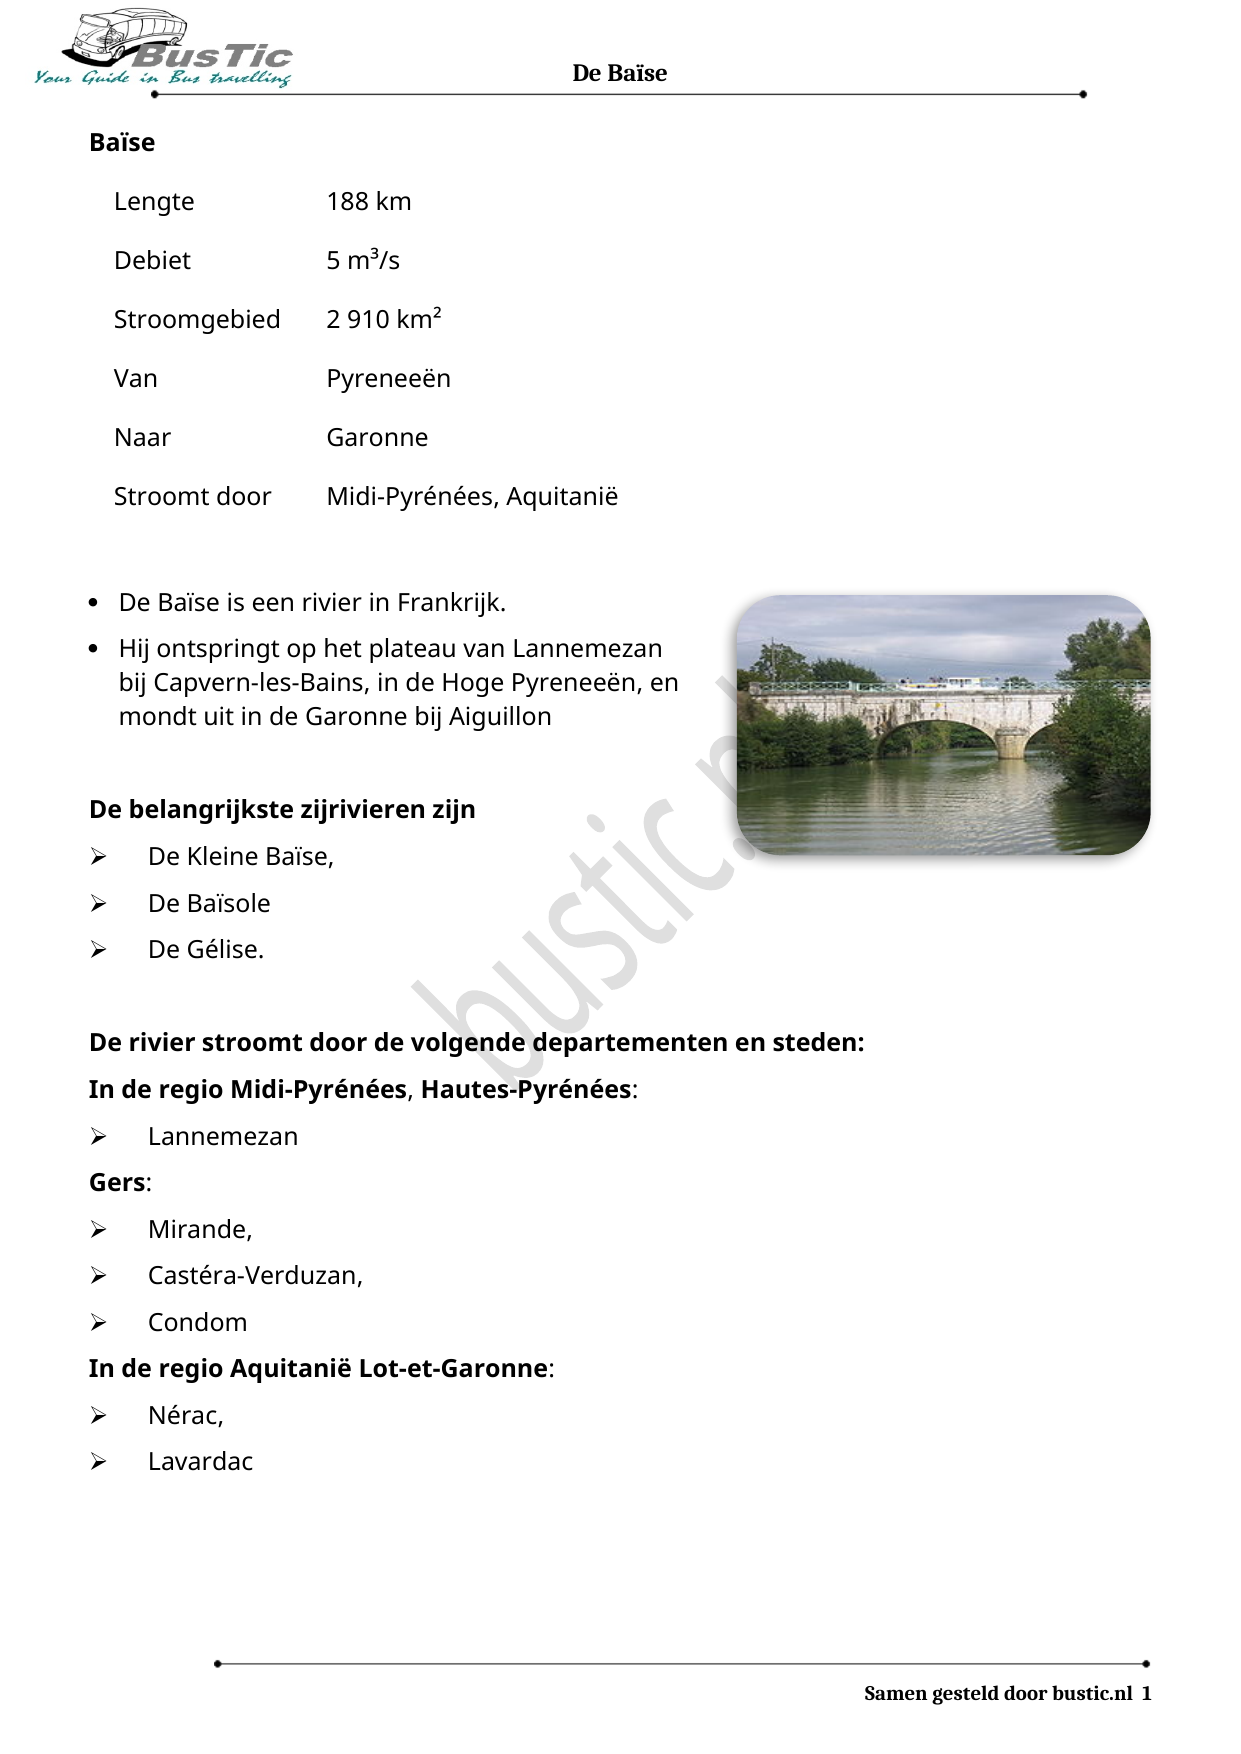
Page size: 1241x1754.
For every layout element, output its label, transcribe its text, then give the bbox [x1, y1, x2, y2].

table_cell Naar [114, 407, 326, 466]
table_header 188 km [326, 171, 695, 230]
table_cell Debiet [114, 230, 326, 289]
table_cell Garonne [326, 407, 695, 466]
list Nérac, [89, 1397, 1152, 1432]
list De belangrijkste zijrivieren zijn [89, 792, 725, 826]
list Condom [89, 1304, 1152, 1338]
picture [736, 595, 1151, 856]
text Baïse [89, 124, 1152, 158]
table_cell Van [114, 348, 326, 407]
list De Baïsole [89, 885, 1152, 919]
table_cell 2 910 km² [326, 289, 695, 348]
table_cell 5 m³/s [326, 230, 695, 289]
text De Baïse is een rivier in Frankrijk. [89, 584, 1152, 618]
table_header Lengte [114, 171, 326, 230]
list De rivier stroomt door de volgende departementen en steden: [89, 1025, 1152, 1059]
list Castéra-Verduzan, [89, 1258, 1152, 1292]
text In de regio Aquitanië Lot-et-Garonne: [89, 1351, 1152, 1385]
list Lannemezan [89, 1118, 1152, 1152]
table_cell Midi-Pyrénées, Aquitanië [326, 466, 695, 525]
text Hij ontspringt op het plateau van Lannemezan bij Capvern-les-Bains, in de Hoge Pyreneeën, en mondt uit in de Garonne bij Aiguillon [89, 631, 725, 733]
table_cell Stroomgebied [114, 289, 326, 348]
text Gers: [89, 1165, 1152, 1199]
list Mirande, [89, 1211, 1152, 1245]
list De Gélise. [89, 932, 1152, 966]
table_cell Pyreneeën [326, 348, 695, 407]
table_cell Stroomt door [114, 466, 326, 525]
list De Kleine Baïse, [89, 839, 1152, 873]
picture [214, 1657, 1152, 1673]
text In de regio Midi-Pyrénées, Hautes-Pyrénées: [89, 1072, 1152, 1106]
list Lavardac [89, 1444, 1152, 1478]
picture [25, 4, 1089, 104]
